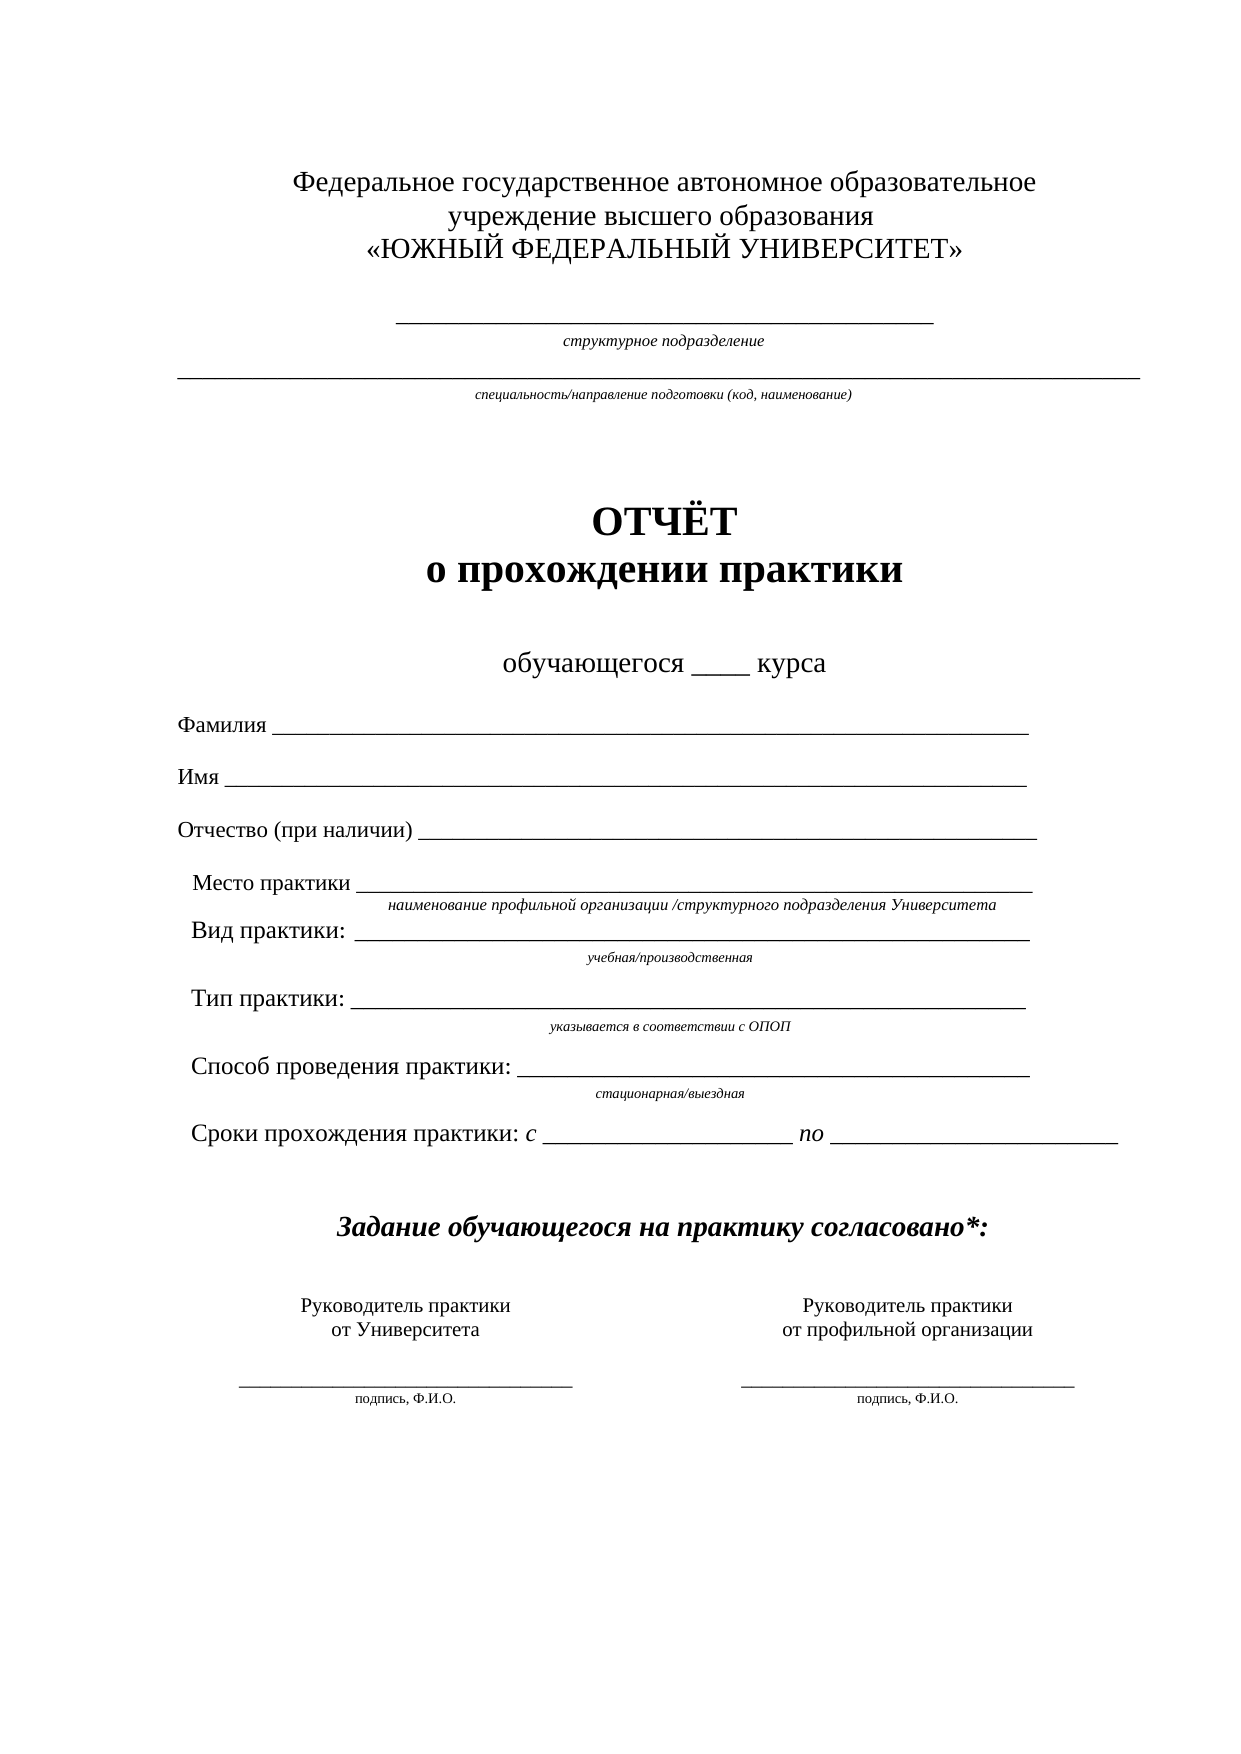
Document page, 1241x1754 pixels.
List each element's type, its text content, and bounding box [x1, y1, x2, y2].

text Отчество (при наличии) ______________________________________________________ [177, 816, 1152, 842]
text обучающегося ____ курса [177, 645, 1152, 678]
text _____________________________________________________________________________ [177, 353, 1152, 382]
text Тип практики: ______________________________________________________ [191, 982, 1152, 1013]
text Вид практики: ______________________________________________________ [191, 914, 1152, 945]
text наименование профильной организации /структурного подразделения Университета [192, 895, 1152, 914]
text Имя ______________________________________________________________________ [177, 763, 1152, 790]
text специальность/направление подготовки (код, наименование) [177, 386, 1152, 414]
table_header Руководитель практики от профильной организации ________________________________ подпись, Ф.И.О. [664, 1293, 1151, 1466]
text Задание обучающегося на практику согласовано*: [177, 1209, 1152, 1243]
table_header Руководитель практики от Университета ________________________________ подпись, Ф.И.О. [147, 1293, 664, 1466]
text структурное подразделение [177, 331, 1152, 350]
text Сроки прохождения практики: с ____________________ по _______________________ [191, 1118, 1152, 1147]
text стационарная/выездная [191, 1085, 1152, 1114]
text учебная/производственная [191, 949, 1152, 978]
text ОТЧЁТ [177, 496, 1152, 544]
text о прохождении практики [177, 544, 1152, 592]
text указывается в соответствии с ОПОП [191, 1017, 1152, 1046]
text Фамилия __________________________________________________________________ [177, 711, 1152, 737]
text ___________________________________________ [177, 298, 1152, 327]
text Место практики ___________________________________________________________ [192, 869, 1152, 895]
text Способ проведения практики: _________________________________________ [191, 1050, 1152, 1081]
text Федеральное государственное автономное образовательное учреждение высшего образования «ЮЖНЫЙ ФЕДЕРАЛЬНЫЙ УНИВЕРСИТЕТ» [177, 164, 1152, 265]
